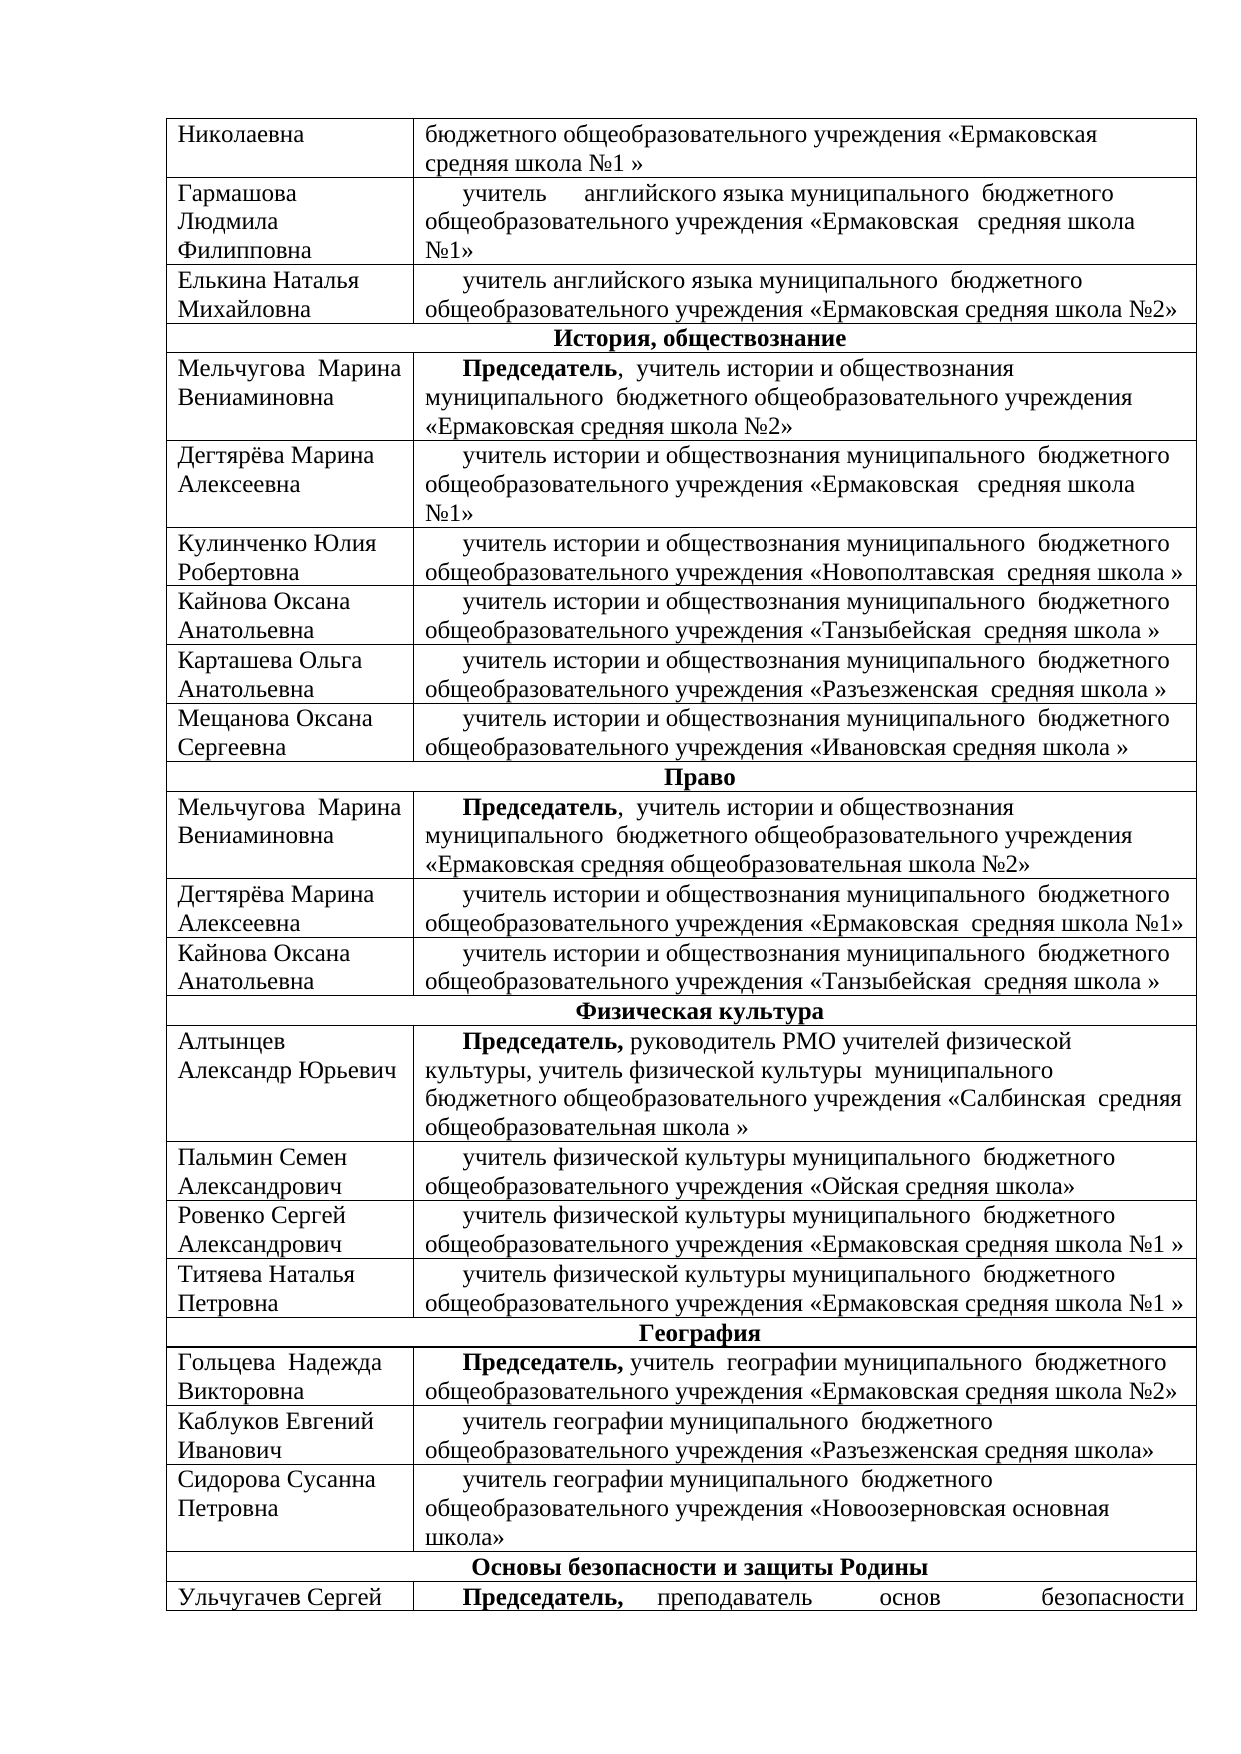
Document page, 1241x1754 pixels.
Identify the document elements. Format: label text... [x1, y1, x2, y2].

table_cell География [167, 1318, 1196, 1346]
table_cell Дегтярёва Марина Алексеевна [167, 879, 413, 937]
table_cell Кулинченко Юлия Робертовна [167, 528, 413, 585]
table_cell Елькина Наталья Михайловна [167, 265, 413, 322]
table_cell Гармашова Людмила Филипповна [167, 178, 413, 264]
table_cell Титяева Наталья Петровна [167, 1259, 413, 1317]
table_cell учитель истории и обществознания муниципального бюджетного общеобразовательного учреждения «Ивановская средняя школа » [414, 704, 1196, 761]
table_cell учитель физической культуры муниципального бюджетного общеобразовательного учреждения «Ермаковская средняя школа №1 » [414, 1259, 1196, 1317]
table_cell учитель английского языка муниципального бюджетного общеобразовательного учреждения «Ермаковская средняя школа №1» [414, 178, 1196, 264]
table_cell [167, 119, 413, 177]
table_cell Физическая культура [167, 996, 1196, 1025]
table_cell учитель физической культуры муниципального бюджетного общеобразовательного учреждения «Ермаковская средняя школа №1 » [414, 1201, 1196, 1258]
table_cell Председатель, учитель истории и обществознания муниципального бюджетного общеобразовательного учреждения «Ермаковская средняя школа №2» [414, 353, 1196, 439]
table_cell учитель географии муниципального бюджетного общеобразовательного учреждения «Разъезженская средняя школа» [414, 1406, 1196, 1463]
table_cell Мельчугова Марина Вениаминовна [167, 792, 413, 878]
table_cell Алтынцев Александр Юрьевич [167, 1026, 413, 1141]
table_cell Председатель, учитель географии муниципального бюджетного общеобразовательного учреждения «Ермаковская средняя школа №2» [414, 1348, 1196, 1405]
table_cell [167, 1582, 413, 1610]
table_cell Пальмин Семен Александрович [167, 1142, 413, 1199]
table_cell Дегтярёва Марина Алексеевна [167, 441, 413, 527]
table_cell Председатель, руководитель РМО учителей физической культуры, учитель физической культуры муниципального бюджетного общеобразовательного учреждения «Салбинская средняя общеобразовательная школа » [414, 1026, 1196, 1141]
table_cell учитель истории и обществознания муниципального бюджетного общеобразовательного учреждения «Танзыбейская средняя школа » [414, 938, 1196, 995]
table_cell Мещанова Оксана Сергеевна [167, 704, 413, 761]
table_cell Каблуков Евгений Иванович [167, 1406, 413, 1463]
table_cell Председатель, учитель истории и обществознания муниципального бюджетного общеобразовательного учреждения «Ермаковская средняя общеобразовательная школа №2» [414, 792, 1196, 878]
table_cell учитель истории и обществознания муниципального бюджетного общеобразовательного учреждения «Разъезженская средняя школа » [414, 645, 1196, 702]
table_cell Ровенко Сергей Александрович [167, 1201, 413, 1258]
table_cell Сидорова Сусанна Петровна [167, 1465, 413, 1551]
table_cell История, обществознание [167, 324, 1196, 352]
table_cell учитель английского языка муниципального бюджетного общеобразовательного учреждения «Ермаковская средняя школа №2» [414, 265, 1196, 322]
table_cell Кайнова Оксана Анатольевна [167, 586, 413, 644]
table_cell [414, 119, 1196, 177]
table_cell Гольцева Надежда Викторовна [167, 1348, 413, 1405]
table_cell Кайнова Оксана Анатольевна [167, 938, 413, 995]
table_cell учитель географии муниципального бюджетного общеобразовательного учреждения «Новоозерновская основная школа» [414, 1465, 1196, 1551]
table_cell Мельчугова Марина Вениаминовна [167, 353, 413, 439]
table_cell учитель физической культуры муниципального бюджетного общеобразовательного учреждения «Ойская средняя школа» [414, 1142, 1196, 1199]
table_cell учитель истории и обществознания муниципального бюджетного общеобразовательного учреждения «Новополтавская средняя школа » [414, 528, 1196, 585]
table_cell Карташева Ольга Анатольевна [167, 645, 413, 702]
table_cell учитель истории и обществознания муниципального бюджетного общеобразовательного учреждения «Ермаковская средняя школа №1» [414, 879, 1196, 937]
table_cell Основы безопасности и защиты Родины [167, 1552, 1196, 1581]
table_cell Право [167, 762, 1196, 791]
table_cell учитель истории и обществознания муниципального бюджетного общеобразовательного учреждения «Танзыбейская средняя школа » [414, 586, 1196, 644]
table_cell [414, 1582, 1196, 1610]
table_cell учитель истории и обществознания муниципального бюджетного общеобразовательного учреждения «Ермаковская средняя школа №1» [414, 441, 1196, 527]
